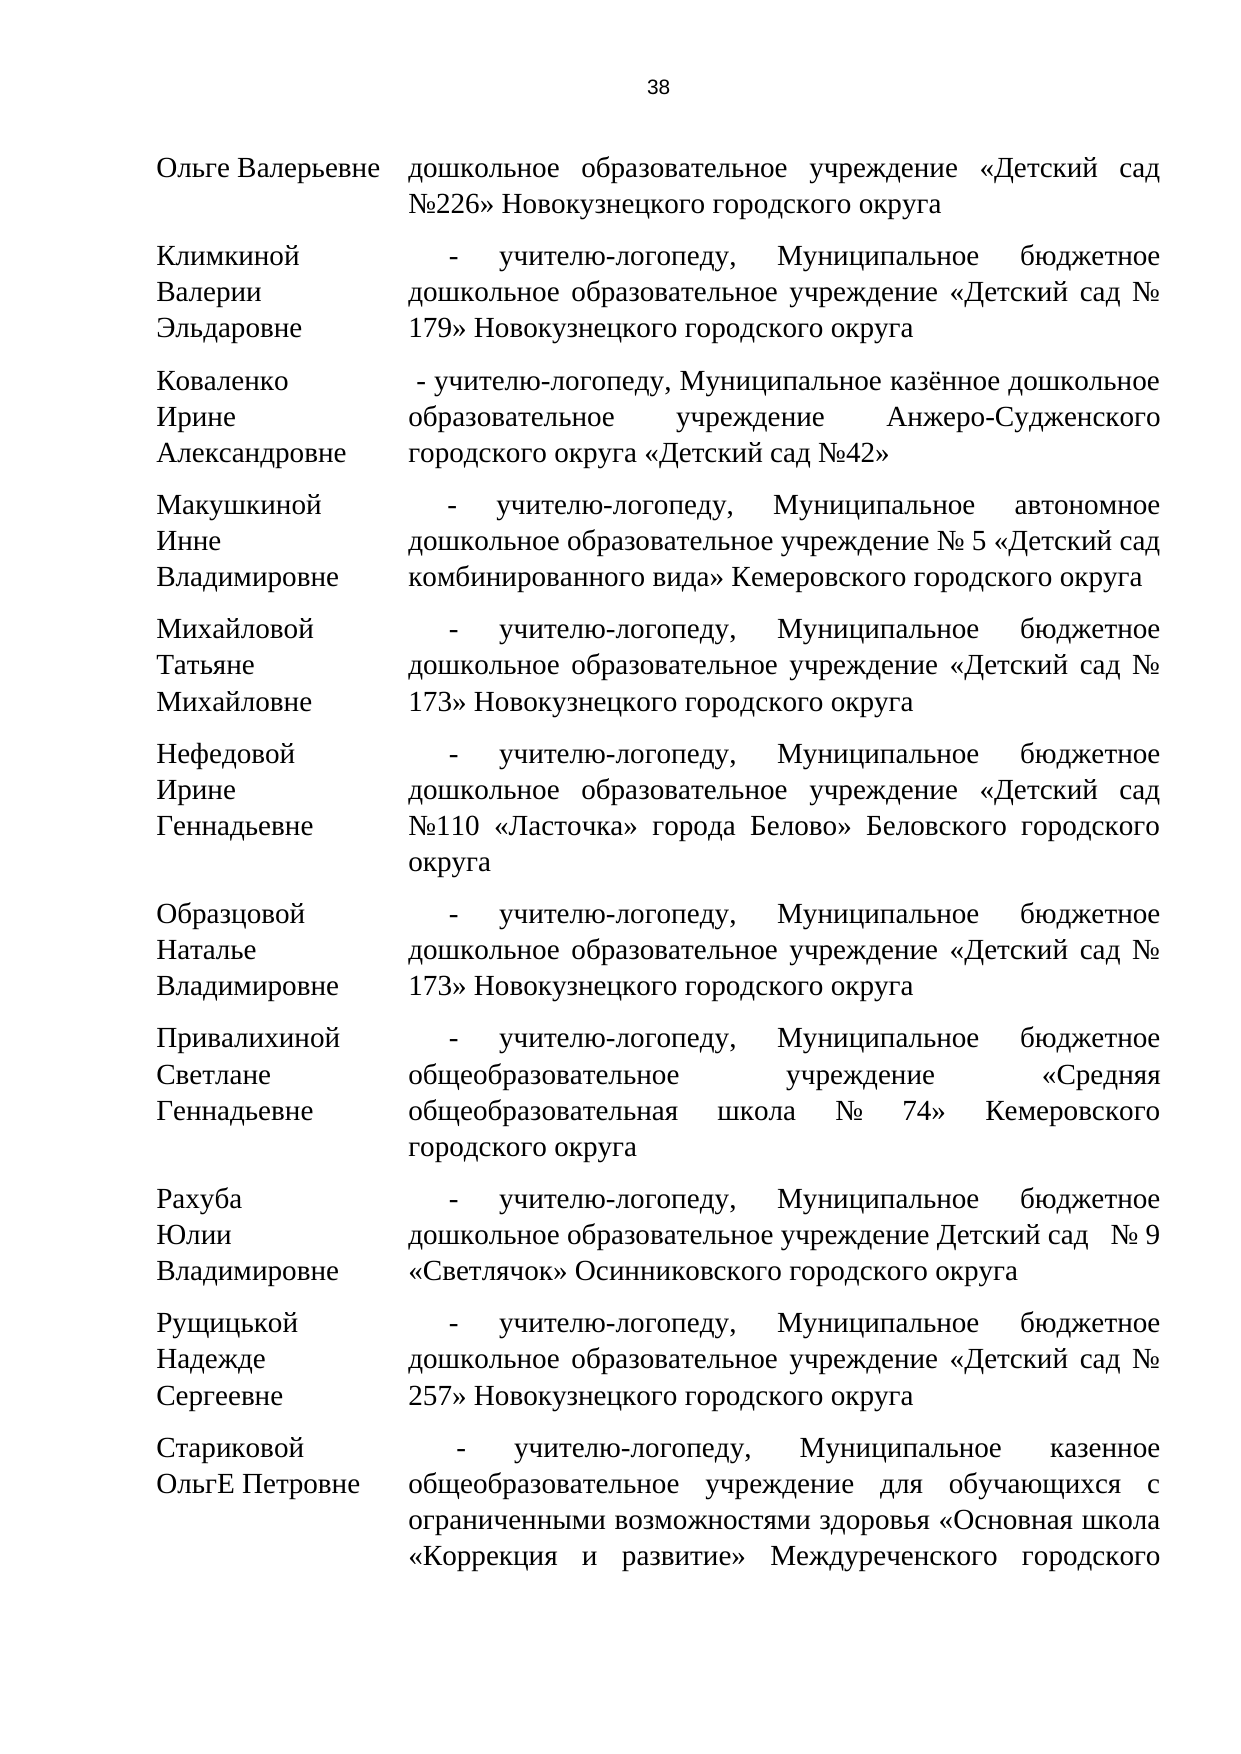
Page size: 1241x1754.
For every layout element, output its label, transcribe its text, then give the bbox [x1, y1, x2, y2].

table_cell Климкиной Валерии Эльдаровне [149, 238, 401, 363]
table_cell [149, 150, 401, 238]
table_cell Рахуба Юлии Владимировне [149, 1181, 401, 1306]
table_cell Михайловой Татьяне Михайловне [149, 611, 401, 736]
table_cell - учителю-логопеду, Муниципальное бюджетное общеобразовательное учреждение «Средняя общеобразовательная школа № 74» Кемеровского городского округа [401, 1021, 1168, 1181]
table_cell Рущицькой Надежде Сергеевне [149, 1306, 401, 1430]
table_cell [401, 150, 1168, 238]
table_cell Нефедовой Ирине Геннадьевне [149, 736, 401, 896]
table_cell Макушкиной Инне Владимировне [149, 487, 401, 611]
table_cell - учителю-логопеду, Муниципальное бюджетное дошкольное образовательное учреждение «Детский сад № 257» Новокузнецкого городского округа [401, 1306, 1168, 1430]
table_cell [401, 1430, 1168, 1572]
table_cell - учителю-логопеду, Муниципальное бюджетное дошкольное образовательное учреждение «Детский сад № 173» Новокузнецкого городского округа [401, 611, 1168, 736]
table_cell Привалихиной Светлане Геннадьевне [149, 1021, 401, 1181]
table_cell - учителю-логопеду, Муниципальное бюджетное дошкольное образовательное учреждение Детский сад № 9 «Светлячок» Осинниковского городского округа [401, 1181, 1168, 1306]
table_cell Образцовой Наталье Владимировне [149, 896, 401, 1021]
table_cell Коваленко Ирине Александровне [149, 363, 401, 487]
table_cell - учителю-логопеду, Муниципальное бюджетное дошкольное образовательное учреждение «Детский сад №110 «Ласточка» города Белово» Беловского городского округа [401, 736, 1168, 896]
table_cell - учителю-логопеду, Муниципальное автономное дошкольное образовательное учреждение № 5 «Детский сад комбинированного вида» Кемеровского городского округа [401, 487, 1168, 611]
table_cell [149, 1430, 401, 1572]
table_cell - учителю-логопеду, Муниципальное бюджетное дошкольное образовательное учреждение «Детский сад № 179» Новокузнецкого городского округа [401, 238, 1168, 363]
table_cell - учителю-логопеду, Муниципальное бюджетное дошкольное образовательное учреждение «Детский сад № 173» Новокузнецкого городского округа [401, 896, 1168, 1021]
table_cell - учителю-логопеду, Муниципальное казённое дошкольное образовательное учреждение Анжеро-Судженского городского округа «Детский сад №42» [401, 363, 1168, 487]
